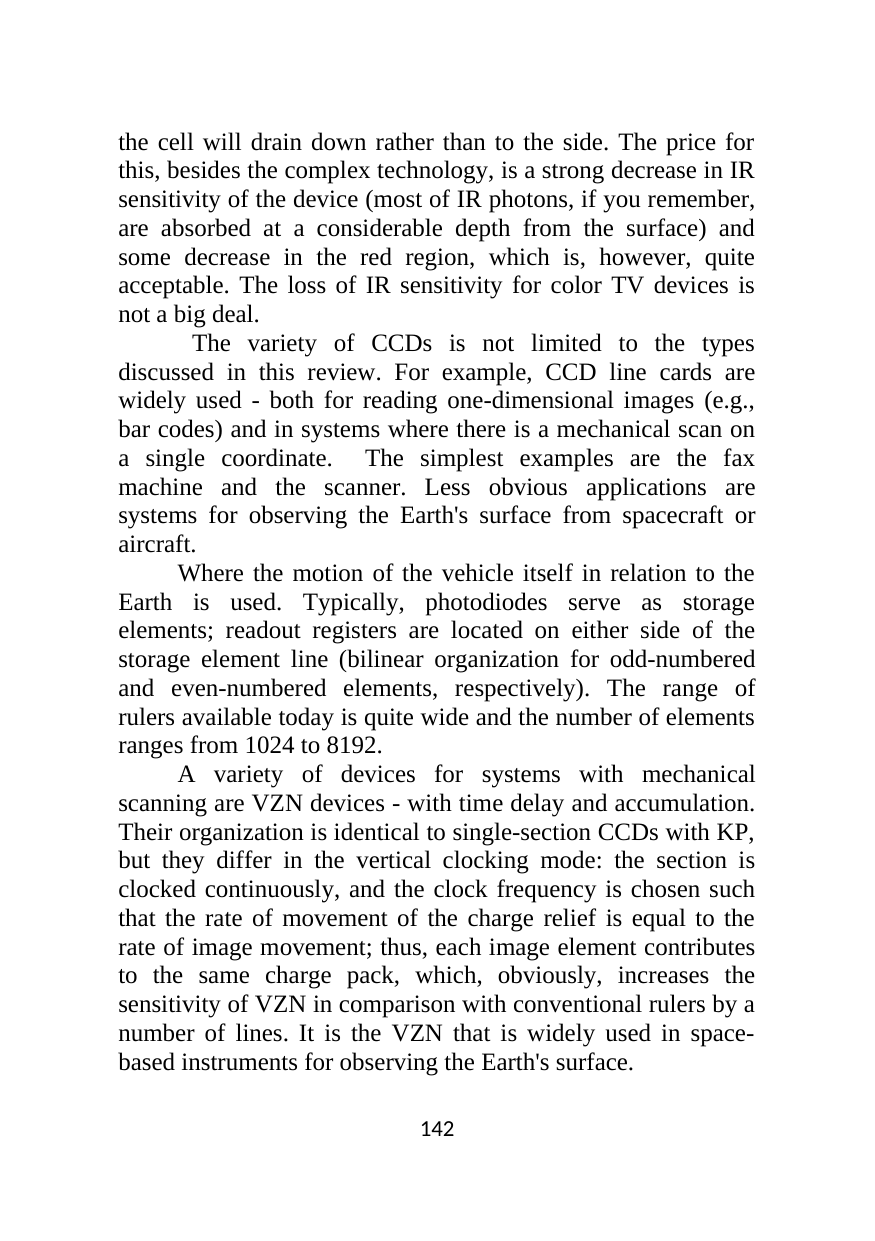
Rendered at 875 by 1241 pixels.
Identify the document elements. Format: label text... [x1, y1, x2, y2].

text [118, 127, 756, 328]
text A variety of devices for systems with mechanical scanning are VZN devices - with time delay and accumulation. Their organization is identical to single-section CCDs with KP, but they differ in the vertical clocking mode: the section is clocked continuously, and the clock frequency is chosen such that the rate of movement of the charge relief is equal to the rate of image movement; thus, each image element contributes to the same charge pack, which, obviously, increases the sensitivity of VZN in comparison with conventional rulers by a number of lines. It is the VZN that is widely used in space-based instruments for observing the Earth's surface. [118, 759, 756, 1075]
text Where the motion of the vehicle itself in relation to the Earth is used. Typically, photodiodes serve as storage elements; readout registers are located on either side of the storage element line (bilinear organization for odd-numbered and even-numbered elements, respectively). The range of rulers available today is quite wide and the number of elements ranges from 1024 to 8192. [118, 558, 756, 759]
text The variety of CCDs is not limited to the types discussed in this review. For example, CCD line cards are widely used - both for reading one-dimensional images (e.g., bar codes) and in systems where there is a mechanical scan on a single coordinate. The simplest examples are the fax machine and the scanner. Less obvious applications are systems for observing the Earth's surface from spacecraft or aircraft. [118, 328, 756, 558]
